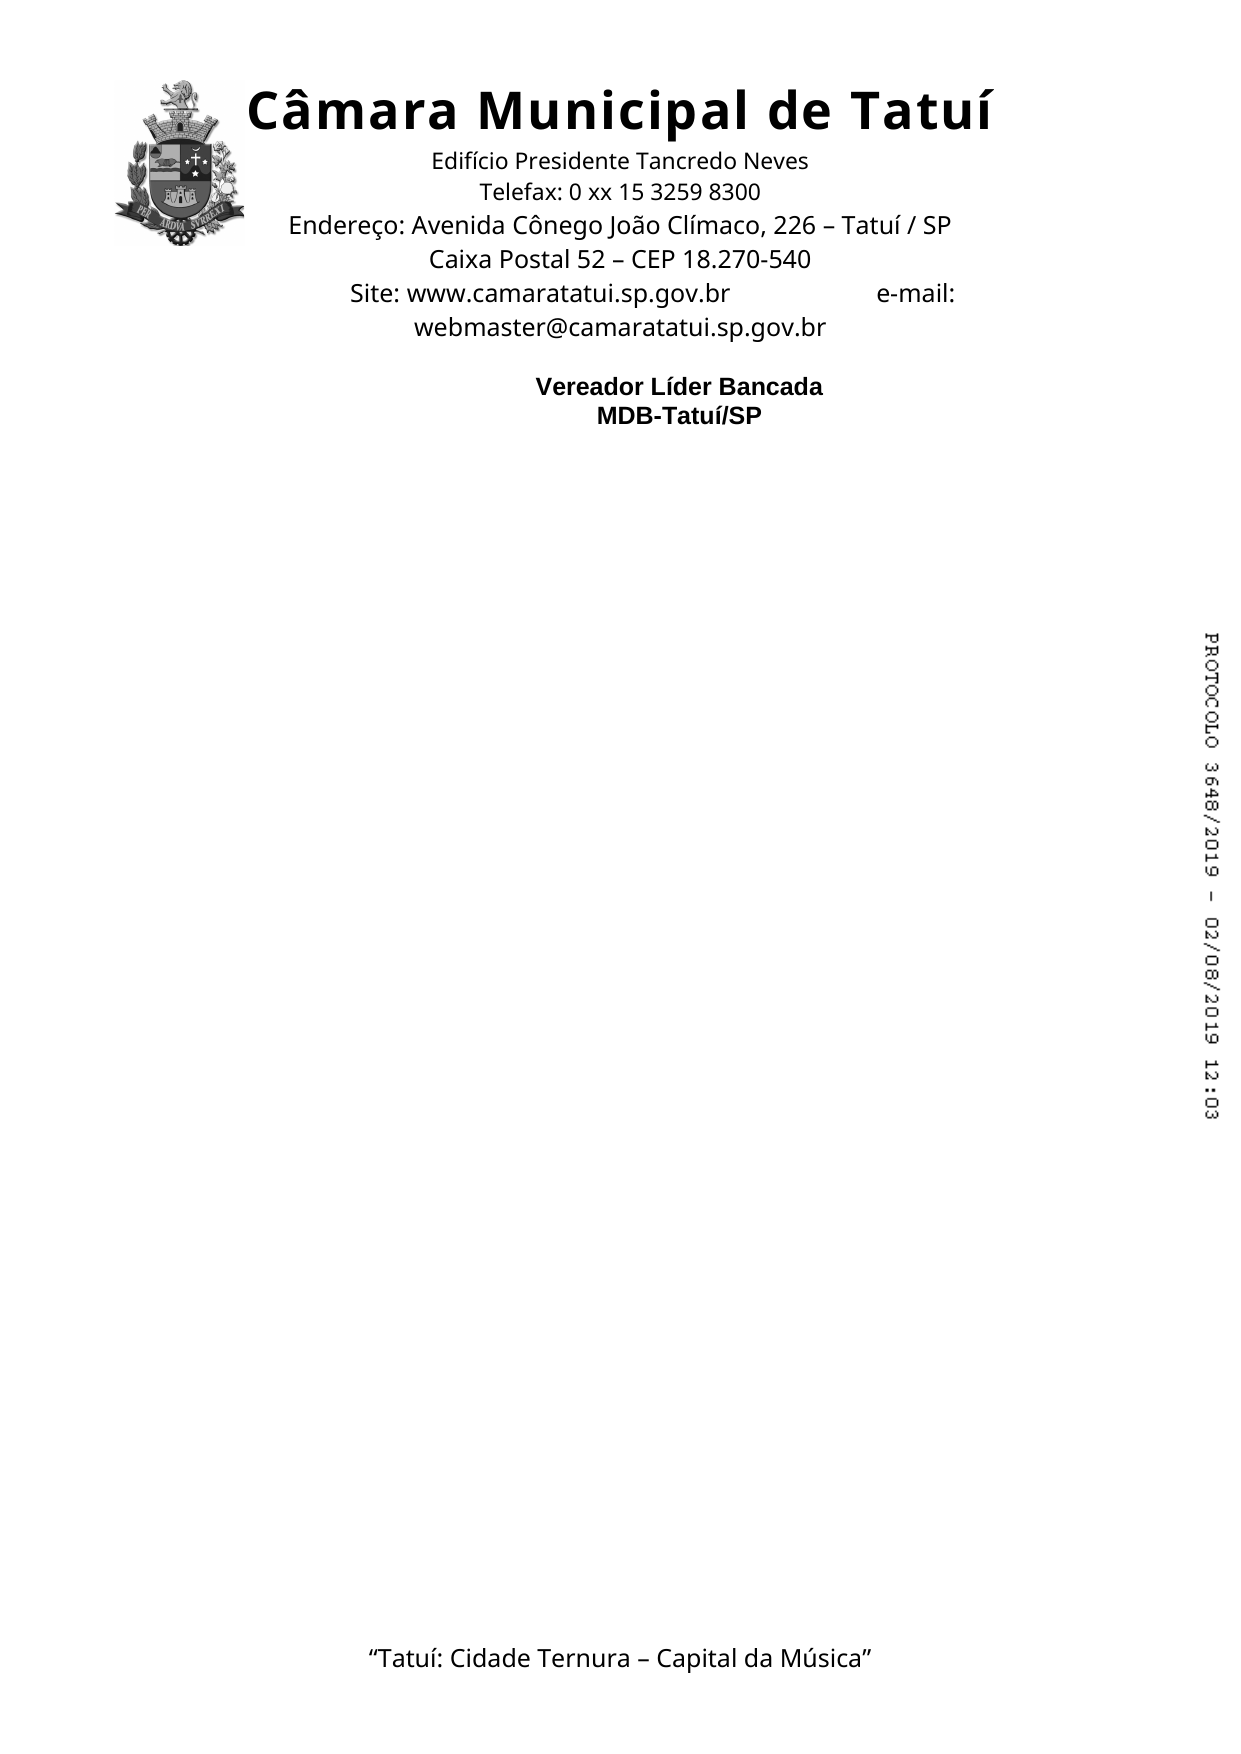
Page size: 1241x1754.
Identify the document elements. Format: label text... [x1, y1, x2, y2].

text MDB-Tatuí/SP [236, 401, 1122, 430]
picture [1177, 629, 1241, 1125]
text Vereador Líder Bancada [236, 372, 1122, 401]
